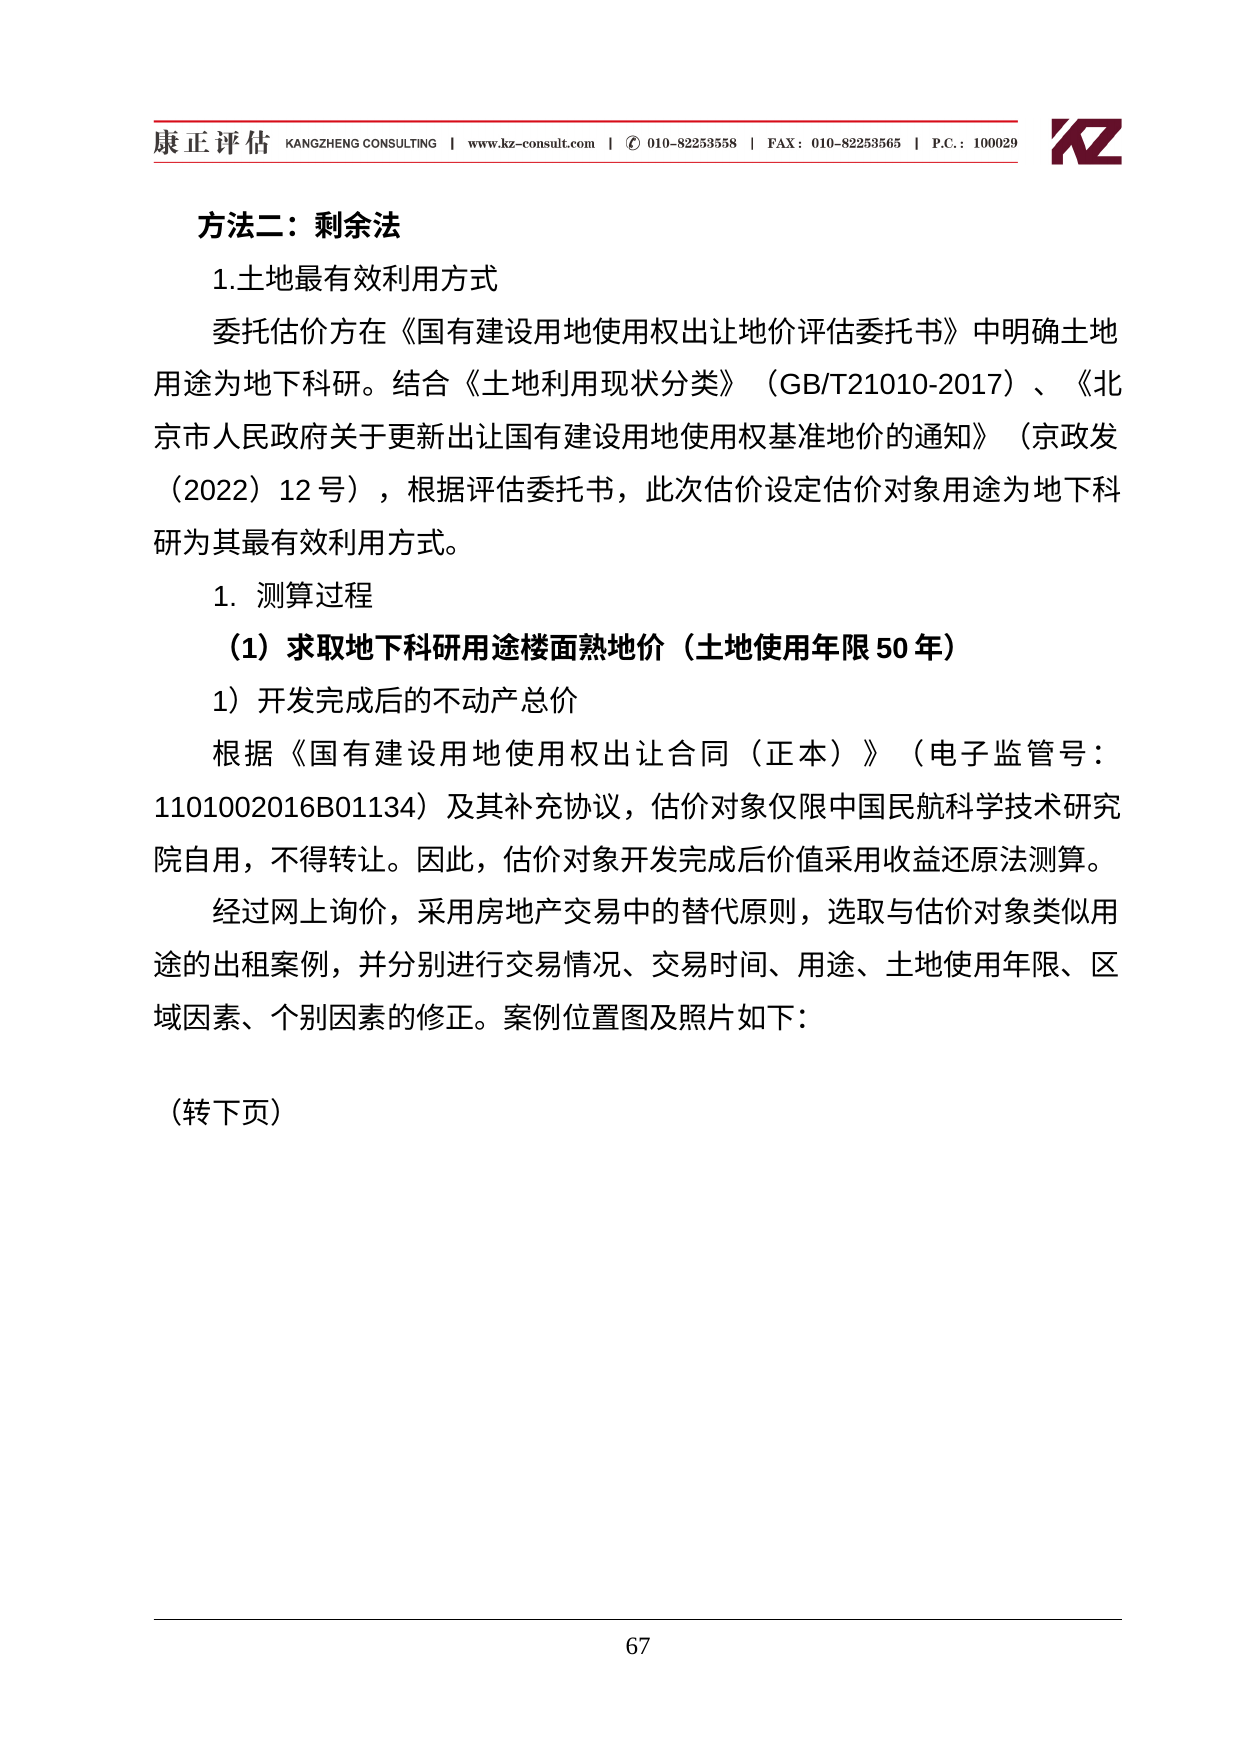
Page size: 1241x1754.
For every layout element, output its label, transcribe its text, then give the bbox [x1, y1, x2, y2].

text 方法二：剩余法 [197, 202, 1122, 245]
text 1.土地最有效利用方式 [153, 255, 1122, 298]
text 1）开发完成后的不动产总价 [153, 678, 1122, 720]
list 经过网上询价，采用房地产交易中的替代原则，选取与估价对象类似用途的出租案例，并分别进行交易情况、交易时间、用途、土地使用年限、区域因素、个别因素的修正。案例位置图及照片如下： [153, 889, 1122, 1037]
picture [153, 118, 1122, 165]
list 根据《国有建设用地使用权出让合同（正本）》（电子监管号：1101002016B01134）及其补充协议，估价对象仅限中国民航科学技术研究院自用，不得转让。因此，估价对象开发完成后价值采用收益还原法测算。 [153, 731, 1122, 878]
list （转下页） [153, 1089, 1122, 1132]
text 委托估价方在《国有建设用地使用权出让地价评估委托书》中明确土地用途为地下科研。结合《土地利用现状分类》（GB/T21010-2017）、《北京市人民政府关于更新出让国有建设用地使用权基准地价的通知》（京政发（2022）12号），根据评估委托书，此次估价设定估价对象用途为地下科研为其最有效利用方式。 [153, 308, 1122, 562]
list 测算过程 [213, 572, 1122, 614]
text （1）求取地下科研用途楼面熟地价（土地使用年限50年） [153, 625, 1122, 667]
